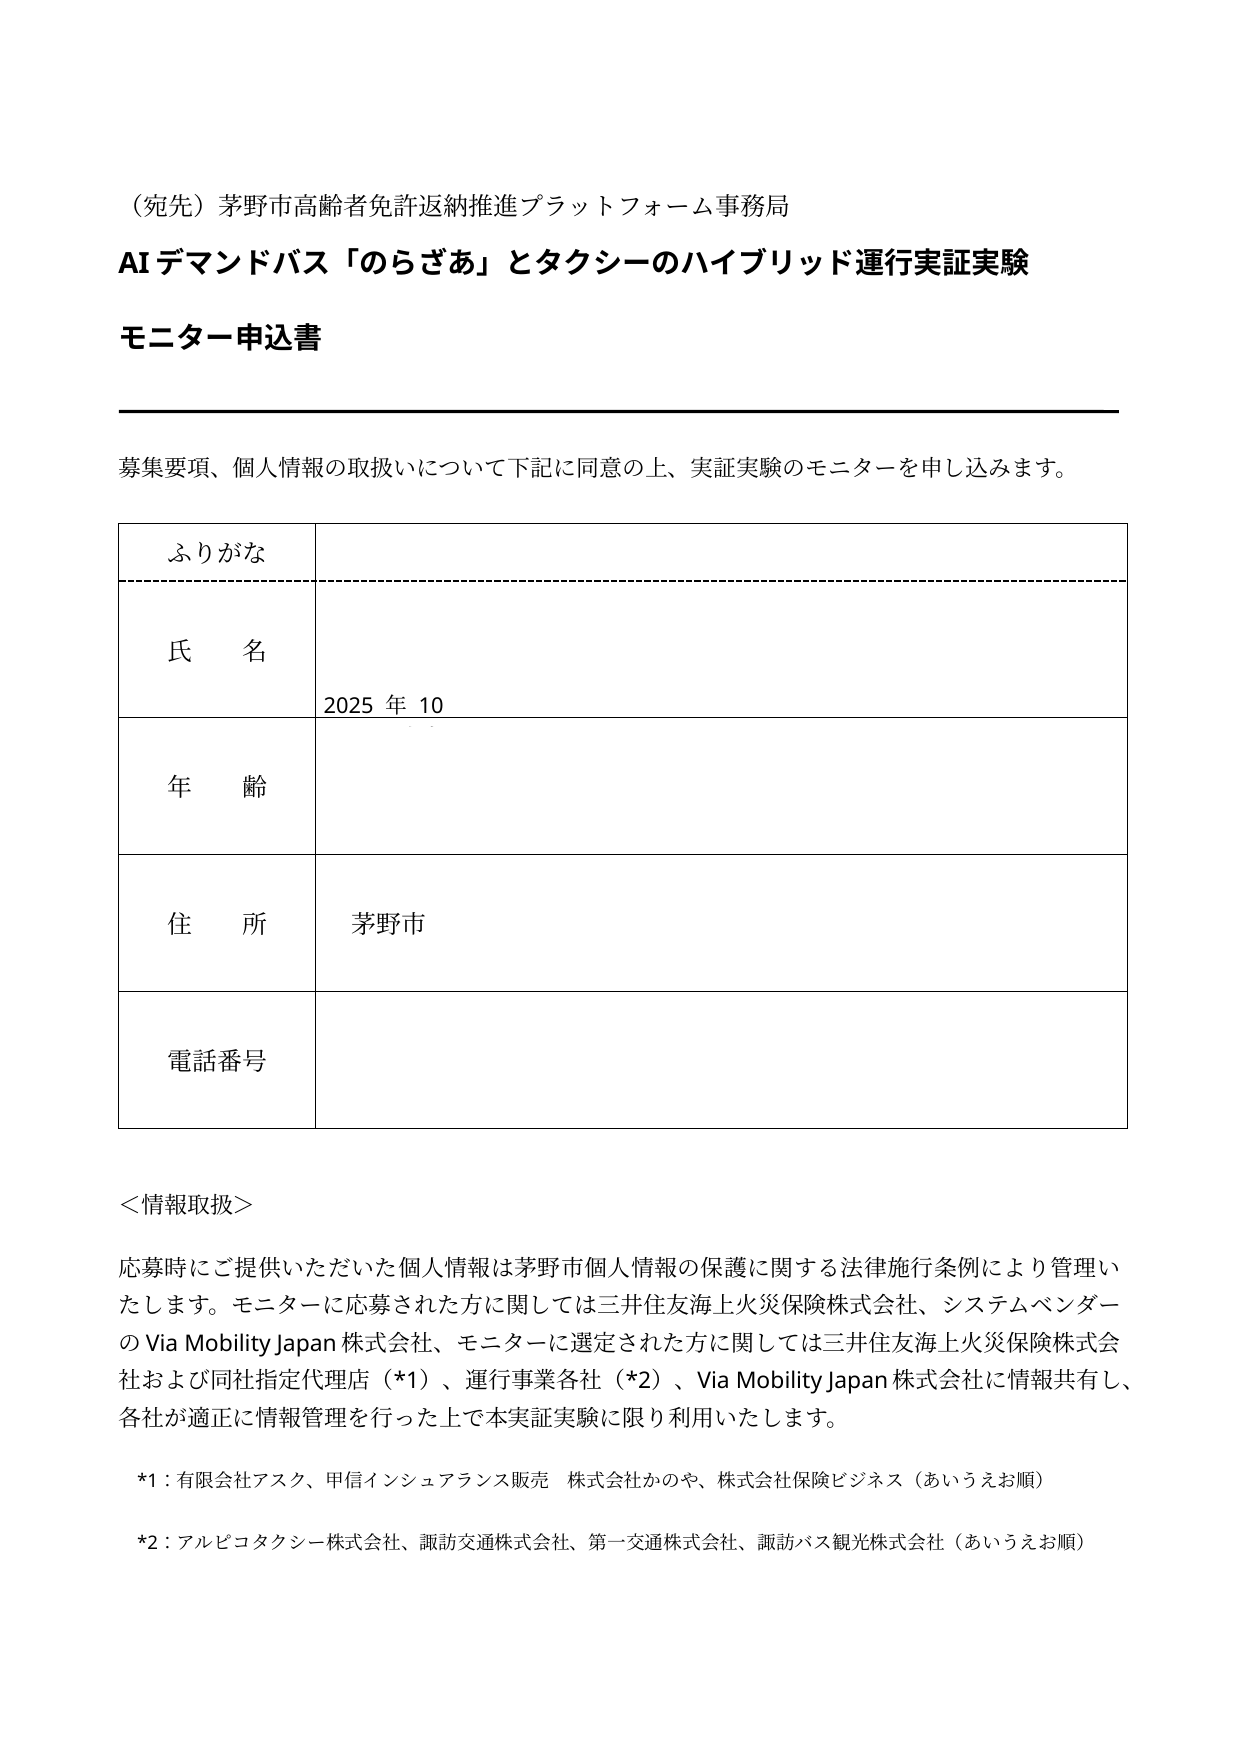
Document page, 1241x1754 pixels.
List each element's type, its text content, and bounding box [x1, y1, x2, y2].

table_cell 茅野市 [316, 855, 1127, 991]
text *2：アルピコタクシー株式会社、諏訪交通株式会社、第一交通株式会社、諏訪バス観光株式会社（あいうえお順） [118, 1523, 1122, 1560]
table_cell 電話番号 [119, 992, 315, 1128]
text ＜情報取扱＞ [118, 1185, 1122, 1223]
text モニター申込書 [118, 298, 1122, 373]
table_cell [316, 718, 1127, 854]
table_cell [316, 992, 1127, 1128]
table_cell 氏 名 [119, 580, 315, 717]
text AIデマンドバス「のらざあ」とタクシーのハイブリッド運行実証実験 [118, 223, 1122, 298]
table_cell [316, 580, 1127, 717]
table_cell 住 所 [119, 855, 315, 991]
table_header [316, 524, 1127, 580]
text 応募時にご提供いただいた個人情報は茅野市個人情報の保護に関する法律施行条例により管理いたします。モニターに応募された方に関しては三井住友海上火災保険株式会社、システムベンダーのVia Mobility Japan株式会社、モニターに選定された方に関しては三井住友海上火災保険株式会社および同社指定代理店（*1）、運行事業各社（*2）、Via Mobility Japan株式会社に情報共有し、各社が適正に情報管理を行った上で本実証実験に限り利用いたします。 [118, 1248, 1122, 1435]
text 募集要項、個人情報の取扱いについて下記に同意の上、実証実験のモニターを申し込みます。 [118, 448, 1122, 486]
table_header ふりがな [119, 524, 315, 580]
text *1：有限会社アスク、甲信インシュアランス販売 株式会社かのや、株式会社保険ビジネス（あいうえお順） [118, 1460, 1122, 1498]
text （宛先）茅野市高齢者免許返納推進プラットフォーム事務局 [118, 186, 1122, 223]
table_cell 年 齢 [119, 718, 315, 854]
